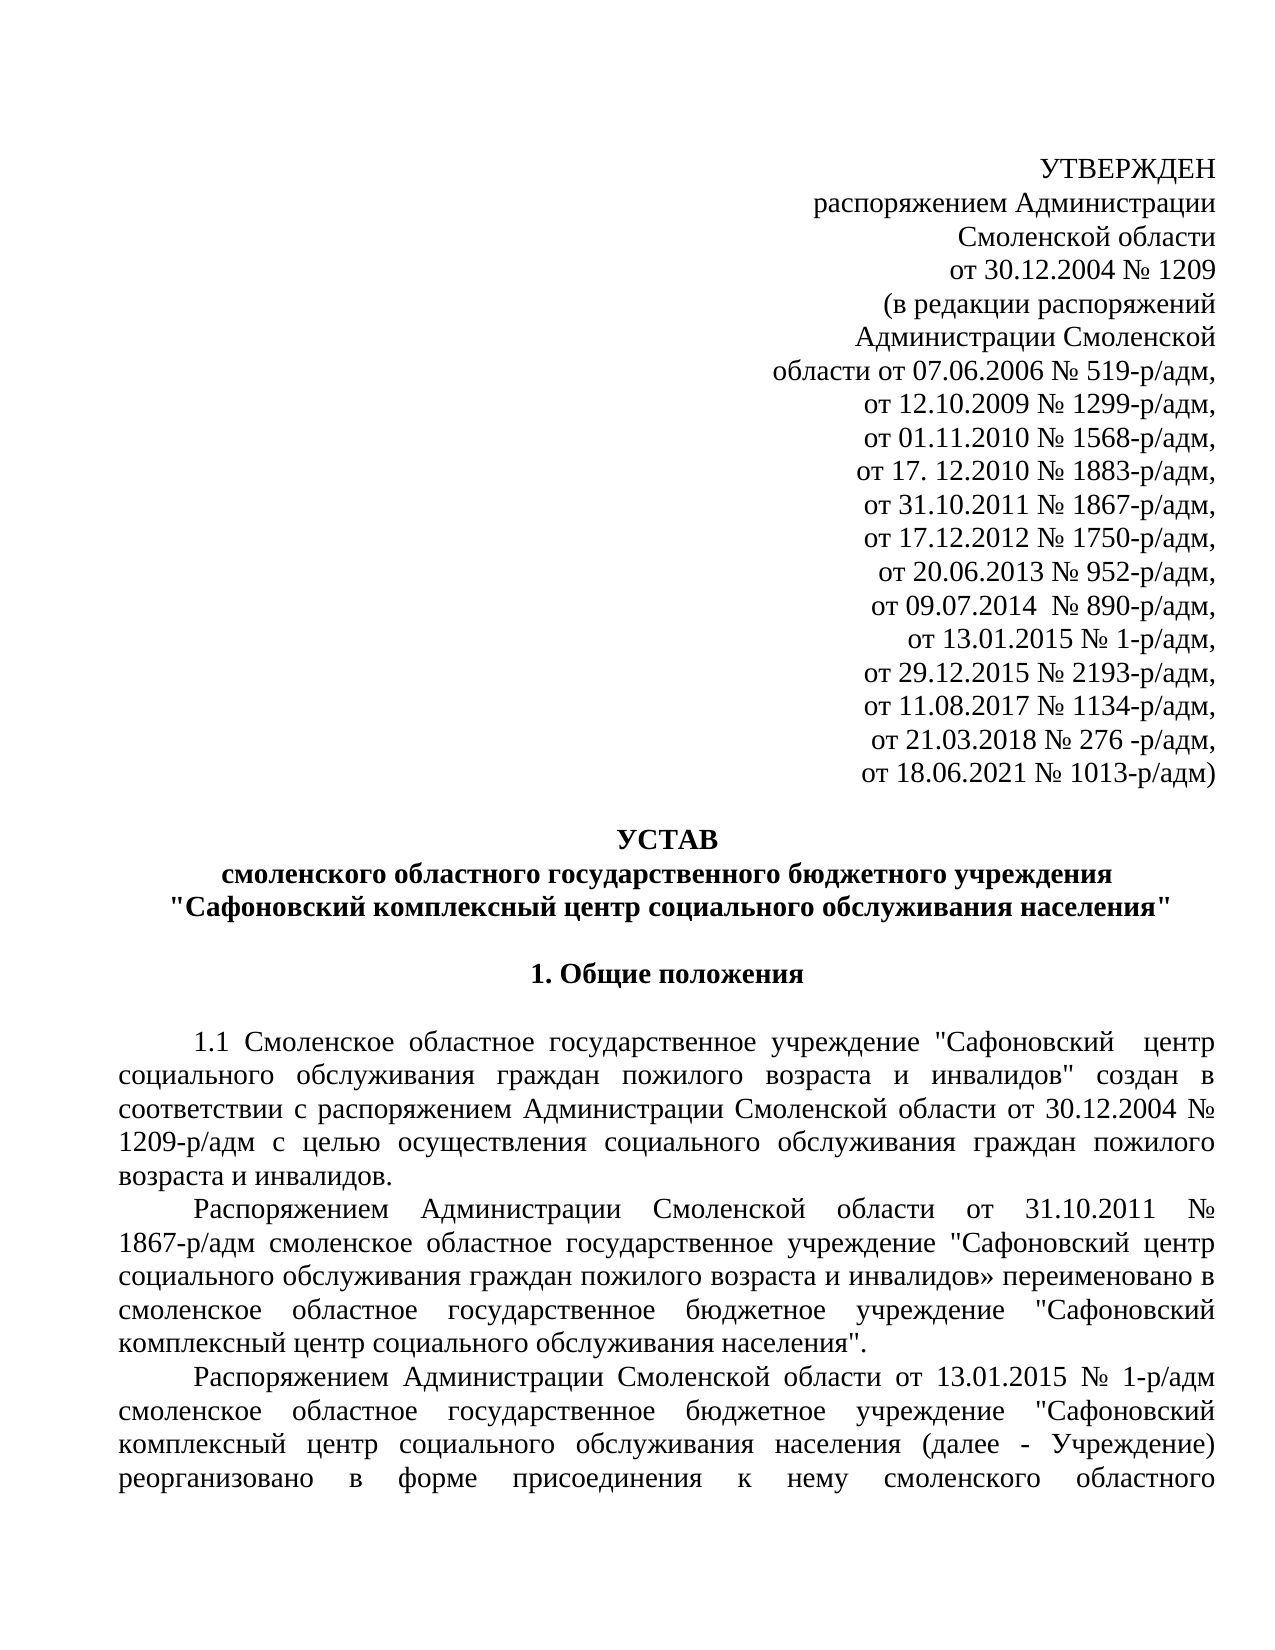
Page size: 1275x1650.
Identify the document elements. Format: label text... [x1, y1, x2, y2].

text (в редакции распоряжений [118, 286, 1216, 319]
text от 21.03.2018 № 276 -р/адм, [118, 722, 1216, 755]
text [118, 1359, 1216, 1493]
text от 20.06.2013 № 952-р/адм, [118, 554, 1216, 588]
text УСТАВ [118, 822, 1216, 856]
text от 09.07.2014 № 890-р/адм, [118, 588, 1216, 621]
text распоряжением Администрации [118, 185, 1216, 219]
text от 17. 12.2010 № 1883-р/адм, [118, 453, 1216, 487]
text от 12.10.2009 № 1299-р/адм, [118, 386, 1216, 420]
text смоленского областного государственного бюджетного учреждения [118, 856, 1216, 889]
text Распоряжением Администрации Смоленской области от 31.10.2011 № 1867-р/адм смоленское областное государственное учреждение "Сафоновский центр социального обслуживания граждан пожилого возраста и инвалидов» переименовано в смоленское областное государственное бюджетное учреждение "Сафоновский комплексный центр социального обслуживания населения". [118, 1191, 1216, 1359]
text "Сафоновский комплексный центр социального обслуживания населения" [118, 889, 1216, 923]
text области от 07.06.2006 № 519-р/адм, [118, 353, 1216, 386]
text от 17.12.2012 № 1750-р/адм, [118, 521, 1216, 554]
text Смоленской области [118, 219, 1216, 252]
text Администрации Смоленской [118, 319, 1216, 353]
text от 13.01.2015 № 1-р/адм, [118, 621, 1216, 655]
text от 18.06.2021 № 1013-р/адм) [118, 755, 1216, 789]
text УТВЕРЖДЕН [118, 152, 1216, 185]
text от 01.11.2010 № 1568-р/адм, [118, 420, 1216, 453]
text 1.1 Смоленское областное государственное учреждение "Сафоновский центр социального обслуживания граждан пожилого возраста и инвалидов" создан в соответствии с распоряжением Администрации Смоленской области от 30.12.2004 № 1209-р/адм с целью осуществления социального обслуживания граждан пожилого возраста и инвалидов. [118, 1024, 1216, 1191]
text от 11.08.2017 № 1134-р/адм, [118, 688, 1216, 722]
text от 30.12.2004 № 1209 [118, 252, 1216, 286]
text от 31.10.2011 № 1867-р/адм, [118, 487, 1216, 521]
text 1. Общие положения [118, 957, 1216, 990]
text от 29.12.2015 № 2193-р/адм, [118, 655, 1216, 688]
